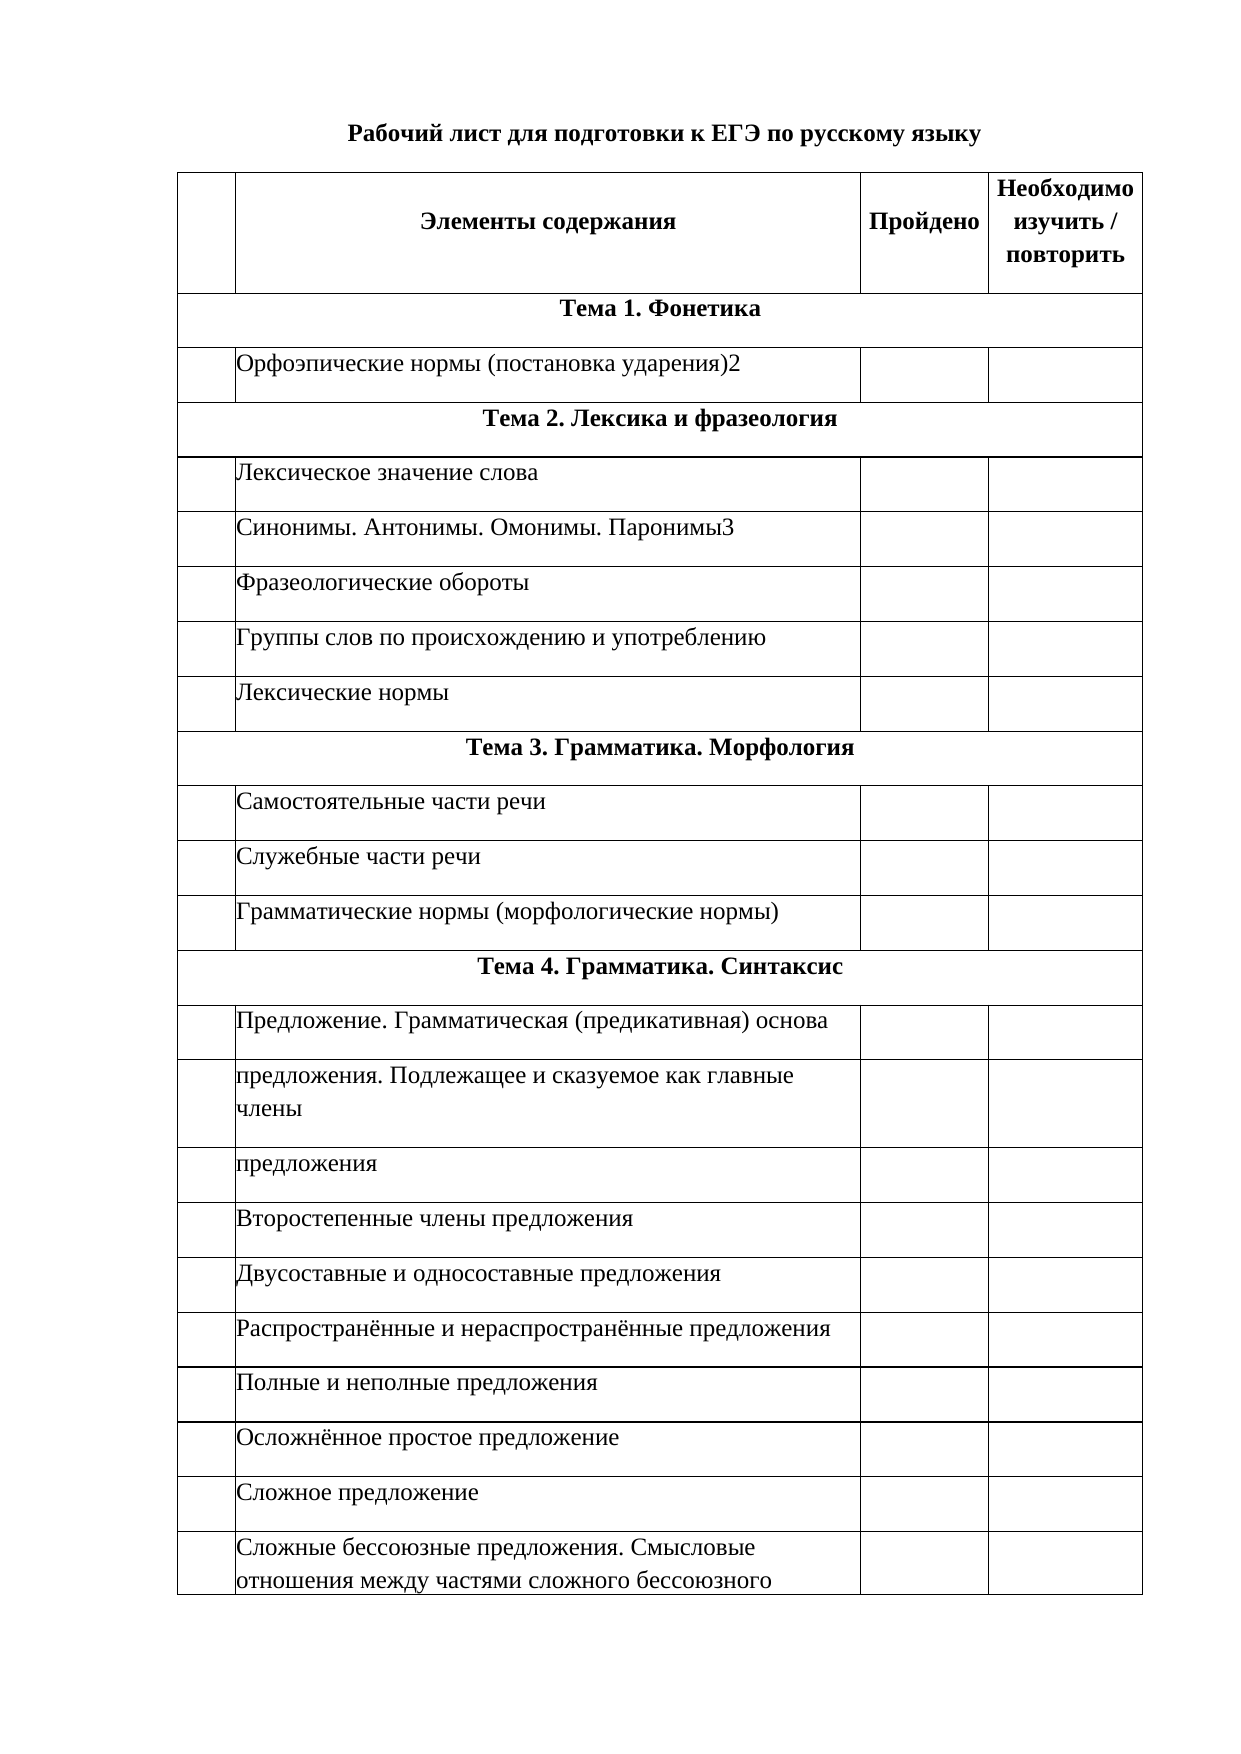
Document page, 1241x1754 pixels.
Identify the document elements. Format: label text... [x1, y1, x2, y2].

table_cell [178, 1258, 235, 1312]
table_cell Полные и неполные предложения [236, 1368, 860, 1421]
table_cell Двусоставные и односоставные предложения [236, 1258, 860, 1312]
table_cell [178, 1148, 235, 1202]
table_cell [861, 1203, 988, 1257]
table_cell Лексическое значение слова [236, 458, 860, 511]
text Рабочий лист для подготовки к ЕГЭ по русскому языку [177, 118, 1152, 147]
table_cell [178, 512, 235, 566]
table_cell Самостоятельные части речи [236, 786, 860, 840]
table_cell [178, 1423, 235, 1476]
table_cell [989, 896, 1142, 950]
table_cell [178, 1060, 235, 1147]
table_cell [861, 896, 988, 950]
table_cell [178, 1477, 235, 1531]
table_cell [178, 1532, 235, 1594]
table_cell [861, 1060, 988, 1147]
table_cell [178, 1203, 235, 1257]
table_cell [989, 1423, 1142, 1476]
table_cell [861, 1313, 988, 1366]
table_cell [861, 348, 988, 402]
table_cell Распространённые и нераспространённые предложения [236, 1313, 860, 1366]
table_header Необходимо изучить / повторить [989, 173, 1142, 292]
table_cell [989, 1006, 1142, 1059]
table_cell [989, 786, 1142, 840]
table_cell [178, 677, 235, 731]
table_cell Орфоэпические нормы (постановка ударения)2 [236, 348, 860, 402]
table_cell Синонимы. Антонимы. Омонимы. Паронимы3 [236, 512, 860, 566]
table_cell [989, 512, 1142, 566]
table_cell [861, 677, 988, 731]
table_cell [861, 1532, 988, 1594]
table_cell [178, 786, 235, 840]
table_cell [861, 1368, 988, 1421]
table_cell [989, 1060, 1142, 1147]
table_cell Осложнённое простое предложение [236, 1423, 860, 1476]
table_cell [861, 841, 988, 895]
table_cell [178, 348, 235, 402]
table_cell Тема 1. Фонетика [178, 294, 1142, 347]
table_cell Грамматические нормы (морфологические нормы) [236, 896, 860, 950]
table_cell Лексические нормы [236, 677, 860, 731]
table_cell [989, 1532, 1142, 1594]
table_cell [861, 458, 988, 511]
table_cell Тема 2. Лексика и фразеология [178, 403, 1142, 456]
table_cell [989, 348, 1142, 402]
table_cell [989, 841, 1142, 895]
table_header Элементы содержания [236, 173, 860, 292]
table_cell [861, 1258, 988, 1312]
table_cell Сложное предложение [236, 1477, 860, 1531]
table_cell [861, 1148, 988, 1202]
table_cell Фразеологические обороты [236, 567, 860, 621]
table_cell [178, 1006, 235, 1059]
table_header Пройдено [861, 173, 988, 292]
table_cell [861, 786, 988, 840]
table_cell [989, 567, 1142, 621]
table_cell [178, 1368, 235, 1421]
table_cell [989, 677, 1142, 731]
table_cell [178, 458, 235, 511]
table_cell [178, 841, 235, 895]
table_cell [989, 1477, 1142, 1531]
table_cell [178, 567, 235, 621]
table_cell предложения [236, 1148, 860, 1202]
table_cell [178, 1313, 235, 1366]
table_cell предложения. Подлежащее и сказуемое как главные члены [236, 1060, 860, 1147]
table_cell [989, 1258, 1142, 1312]
table_cell [861, 1006, 988, 1059]
table_cell [989, 622, 1142, 676]
table_cell [989, 458, 1142, 511]
table_cell [178, 622, 235, 676]
table_cell [989, 1368, 1142, 1421]
table_cell [861, 567, 988, 621]
table_cell [861, 622, 988, 676]
table_header [178, 173, 235, 292]
table_cell [989, 1148, 1142, 1202]
table_cell [861, 512, 988, 566]
table_cell [989, 1313, 1142, 1366]
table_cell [236, 1532, 860, 1594]
table_cell [178, 896, 235, 950]
table_cell Группы слов по происхождению и употреблению [236, 622, 860, 676]
table_cell Тема 4. Грамматика. Синтаксис [178, 951, 1142, 1004]
table_cell Тема 3. Грамматика. Морфология [178, 732, 1142, 785]
table_cell [989, 1203, 1142, 1257]
table_cell [861, 1477, 988, 1531]
table_cell [861, 1423, 988, 1476]
table_cell Служебные части речи [236, 841, 860, 895]
table_cell Предложение. Грамматическая (предикативная) основа [236, 1006, 860, 1059]
table_cell Второстепенные члены предложения [236, 1203, 860, 1257]
